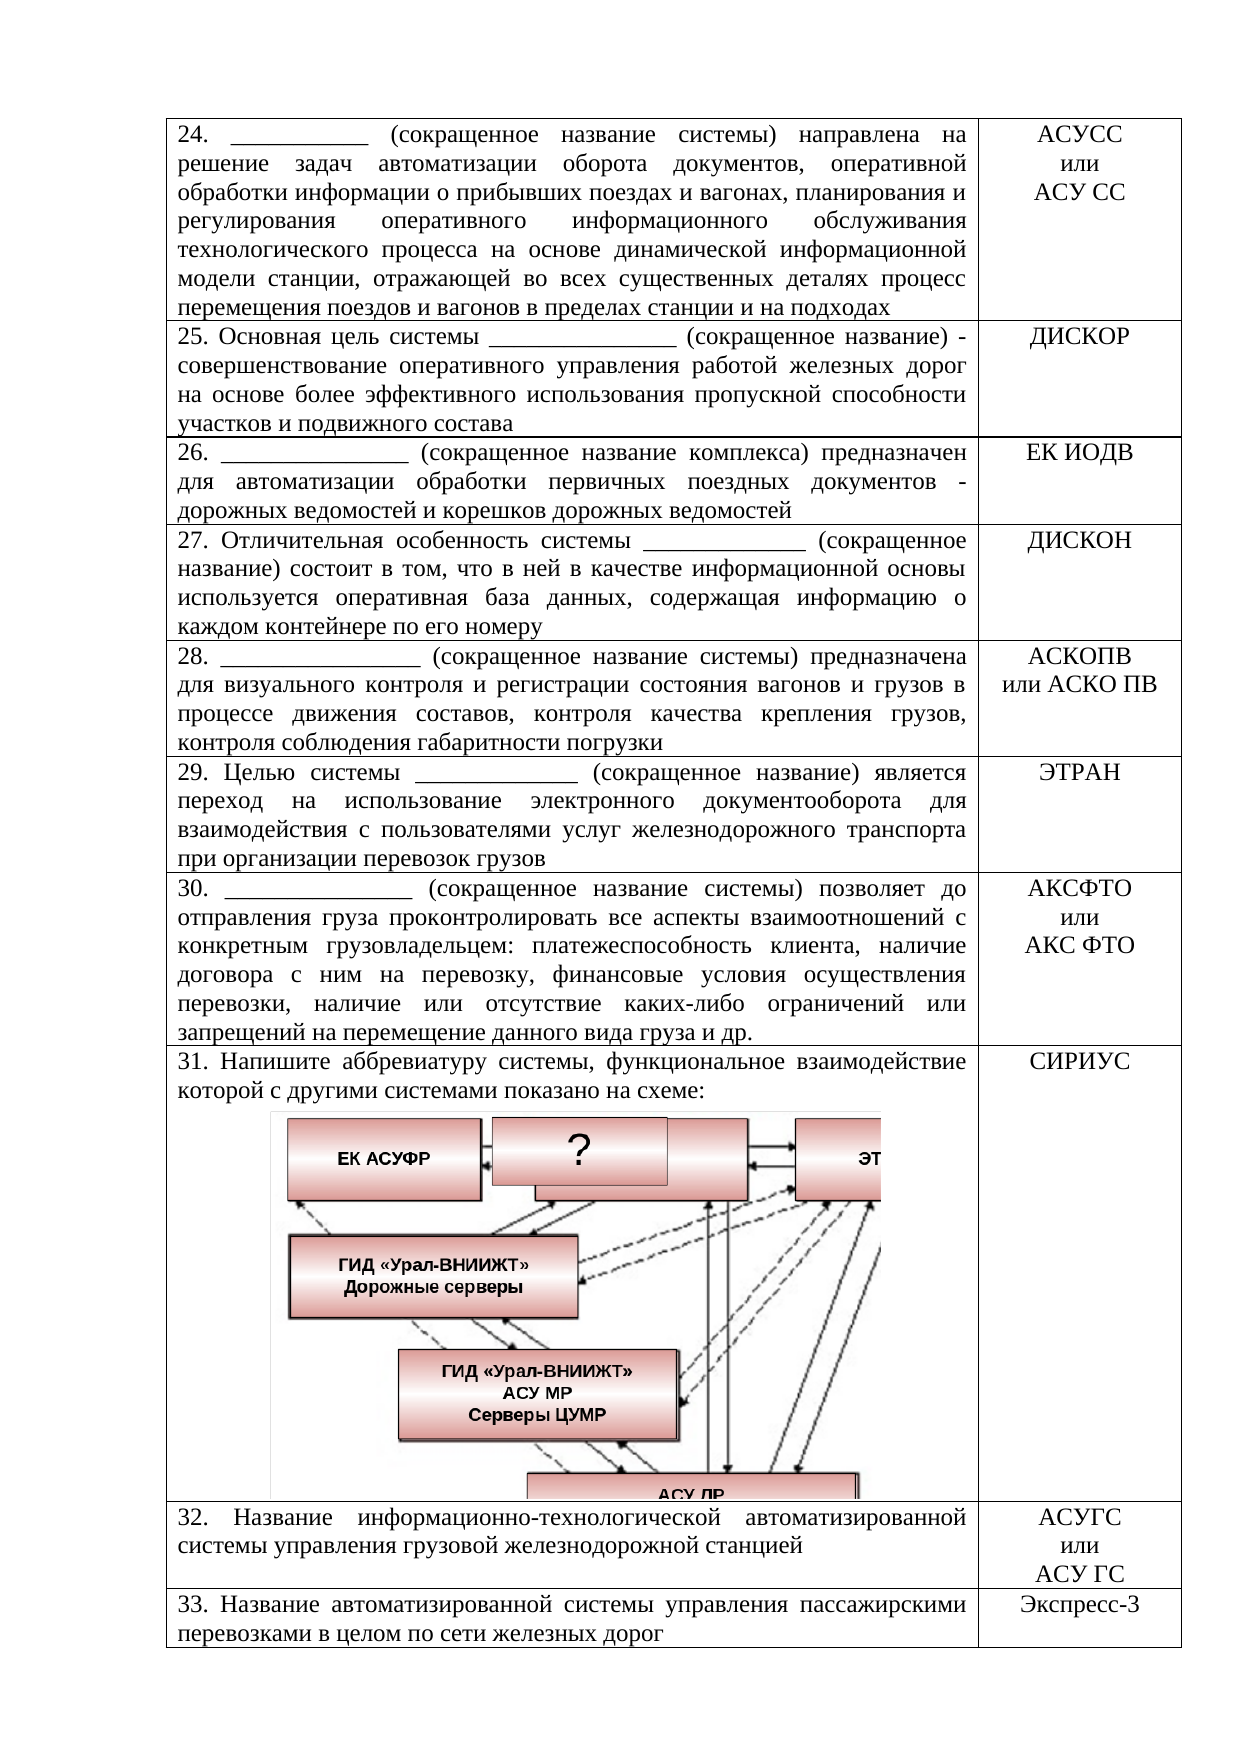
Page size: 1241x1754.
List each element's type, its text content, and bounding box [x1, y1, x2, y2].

table_cell 31. Напишите аббревиатуру системы, функциональное взаимодействие которой с другими системами показано на схеме: [167, 1046, 978, 1501]
table_cell 25. Основная цель системы _______________ (сокращенное название) - совершенствование оперативного управления работой железных дорог на основе более эффективного использования пропускной способности участков и подвижного состава [167, 321, 978, 436]
table_cell 24. ___________ (сокращенное название системы) направлена на решение задач автоматизации оборота документов, оперативной обработки информации о прибывших поездах и вагонах, планирования и регулирования оперативного информационного обслуживания технологического процесса на основе динамической информационной модели станции, отражающей во всех существенных деталях процесс перемещения поездов и вагонов в пределах станции и на подходах [167, 119, 978, 320]
table_cell ДИСКОН [979, 525, 1181, 640]
table_cell 29. Целью системы _____________ (сокращенное название) является переход на использование электронного документооборота для взаимодействия с пользователями услуг железнодорожного транспорта при организации перевозок грузов [167, 757, 978, 872]
table_cell АСУГС или АСУ ГС [979, 1502, 1181, 1588]
table_cell АСУСС или АСУ СС [979, 119, 1181, 320]
table_cell 26. _______________ (сокращенное название комплекса) предназначен для автоматизации обработки первичных поездных документов - дорожных ведомостей и корешков дорожных ведомостей [167, 438, 978, 524]
table_cell ЭТРАН [979, 757, 1181, 872]
table_cell 28. ________________ (сокращенное название системы) предназначена для визуального контроля и регистрации состояния вагонов и грузов в процессе движения составов, контроля качества крепления грузов, контроля соблюдения габаритности погрузки [167, 641, 978, 756]
table_cell АСКОПВ или АСКО ПВ [979, 641, 1181, 756]
table_cell ДИСКОР [979, 321, 1181, 436]
table_cell 33. Название автоматизированной системы управления пассажирскими перевозками в целом по сети железных дорог [167, 1589, 978, 1647]
table_cell 32. Название информационно-технологической автоматизированной системы управления грузовой железнодорожной станцией [167, 1502, 978, 1588]
table_cell СИРИУС [979, 1046, 1181, 1501]
table_cell 30. _______________ (сокращенное название системы) позволяет до отправления груза проконтролировать все аспекты взаимоотношений с конкретным грузовладельцем: платежеспособность клиента, наличие договора с ним на перевозку, финансовые условия осуществления перевозки, наличие или отсутствие каких-либо ограничений или запрещений на перемещение данного вида груза и др. [167, 873, 978, 1045]
table_cell Экспресс-3 [979, 1589, 1181, 1647]
table_cell АКСФТО или АКС ФТО [979, 873, 1181, 1045]
table_cell 27. Отличительная особенность системы _____________ (сокращенное название) состоит в том, что в ней в качестве информационной основы используется оперативная база данных, содержащая информацию о каждом контейнере по его номеру [167, 525, 978, 640]
table_cell ЕК ИОДВ [979, 438, 1181, 524]
